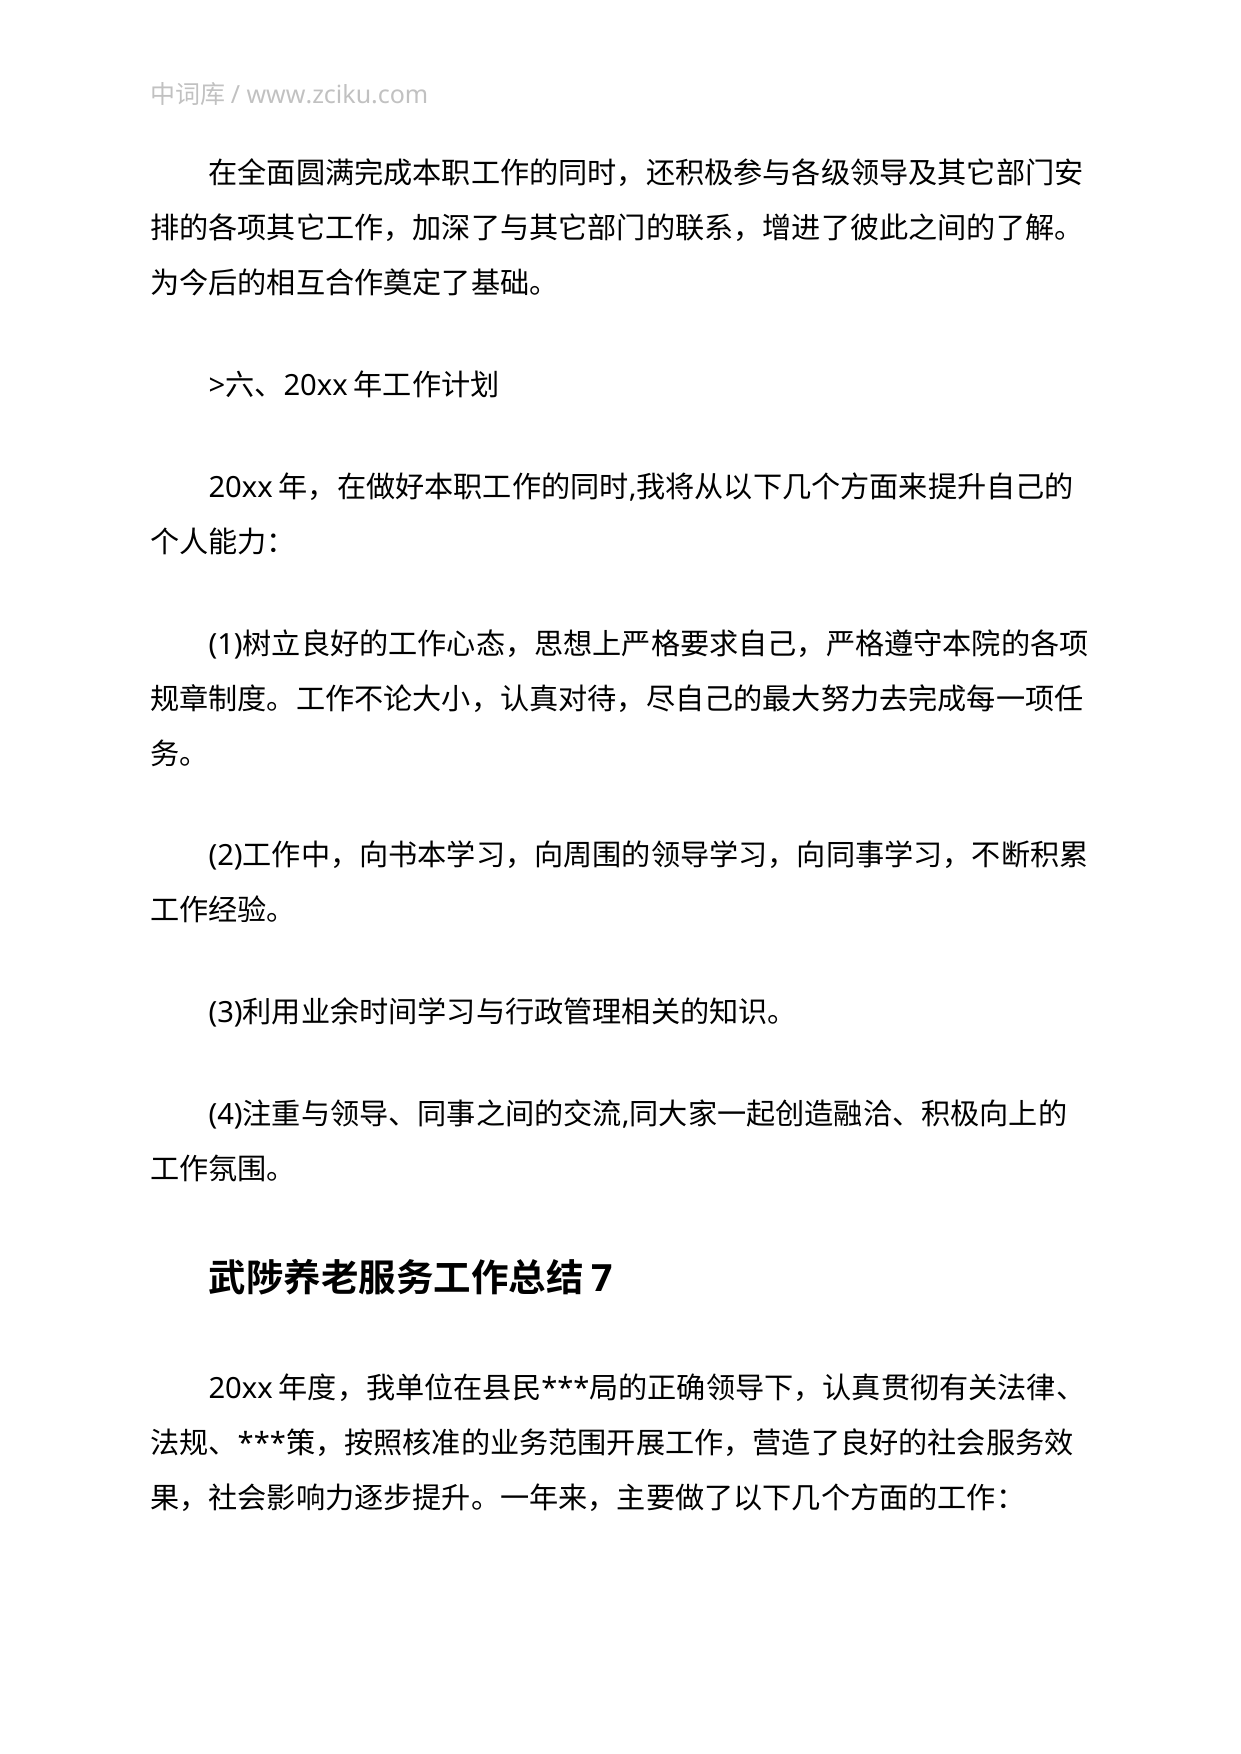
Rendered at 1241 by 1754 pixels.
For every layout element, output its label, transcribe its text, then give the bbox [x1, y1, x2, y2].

text (1)树立良好的工作心态，思想上严格要求自己，严格遵守本院的各项规章制度。工作不论大小，认真对待，尽自己的最大努力去完成每一项任务。 [150, 620, 1090, 772]
text (3)利用业余时间学习与行政管理相关的知识。 [150, 989, 1090, 1031]
text (2)工作中，向书本学习，向周围的领导学习，向同事学习，不断积累工作经验。 [150, 832, 1090, 929]
text (4)注重与领导、同事之间的交流,同大家一起创造融洽、积极向上的工作氛围。 [150, 1091, 1090, 1188]
text >六、20xx年工作计划 [150, 362, 1090, 404]
text 20xx年度，我单位在县民***局的正确领导下，认真贯彻有关法律、法规、***策，按照核准的业务范围开展工作，营造了良好的社会服务效果，社会影响力逐步提升。一年来，主要做了以下几个方面的工作： [150, 1365, 1090, 1517]
text 在全面圆满完成本职工作的同时，还积极参与各级领导及其它部门安排的各项其它工作，加深了与其它部门的联系，增进了彼此之间的了解。为今后的相互合作奠定了基础。 [150, 150, 1090, 302]
text 20xx年，在做好本职工作的同时,我将从以下几个方面来提升自己的个人能力： [150, 463, 1090, 561]
text 武陟养老服务工作总结7 [150, 1247, 1090, 1302]
